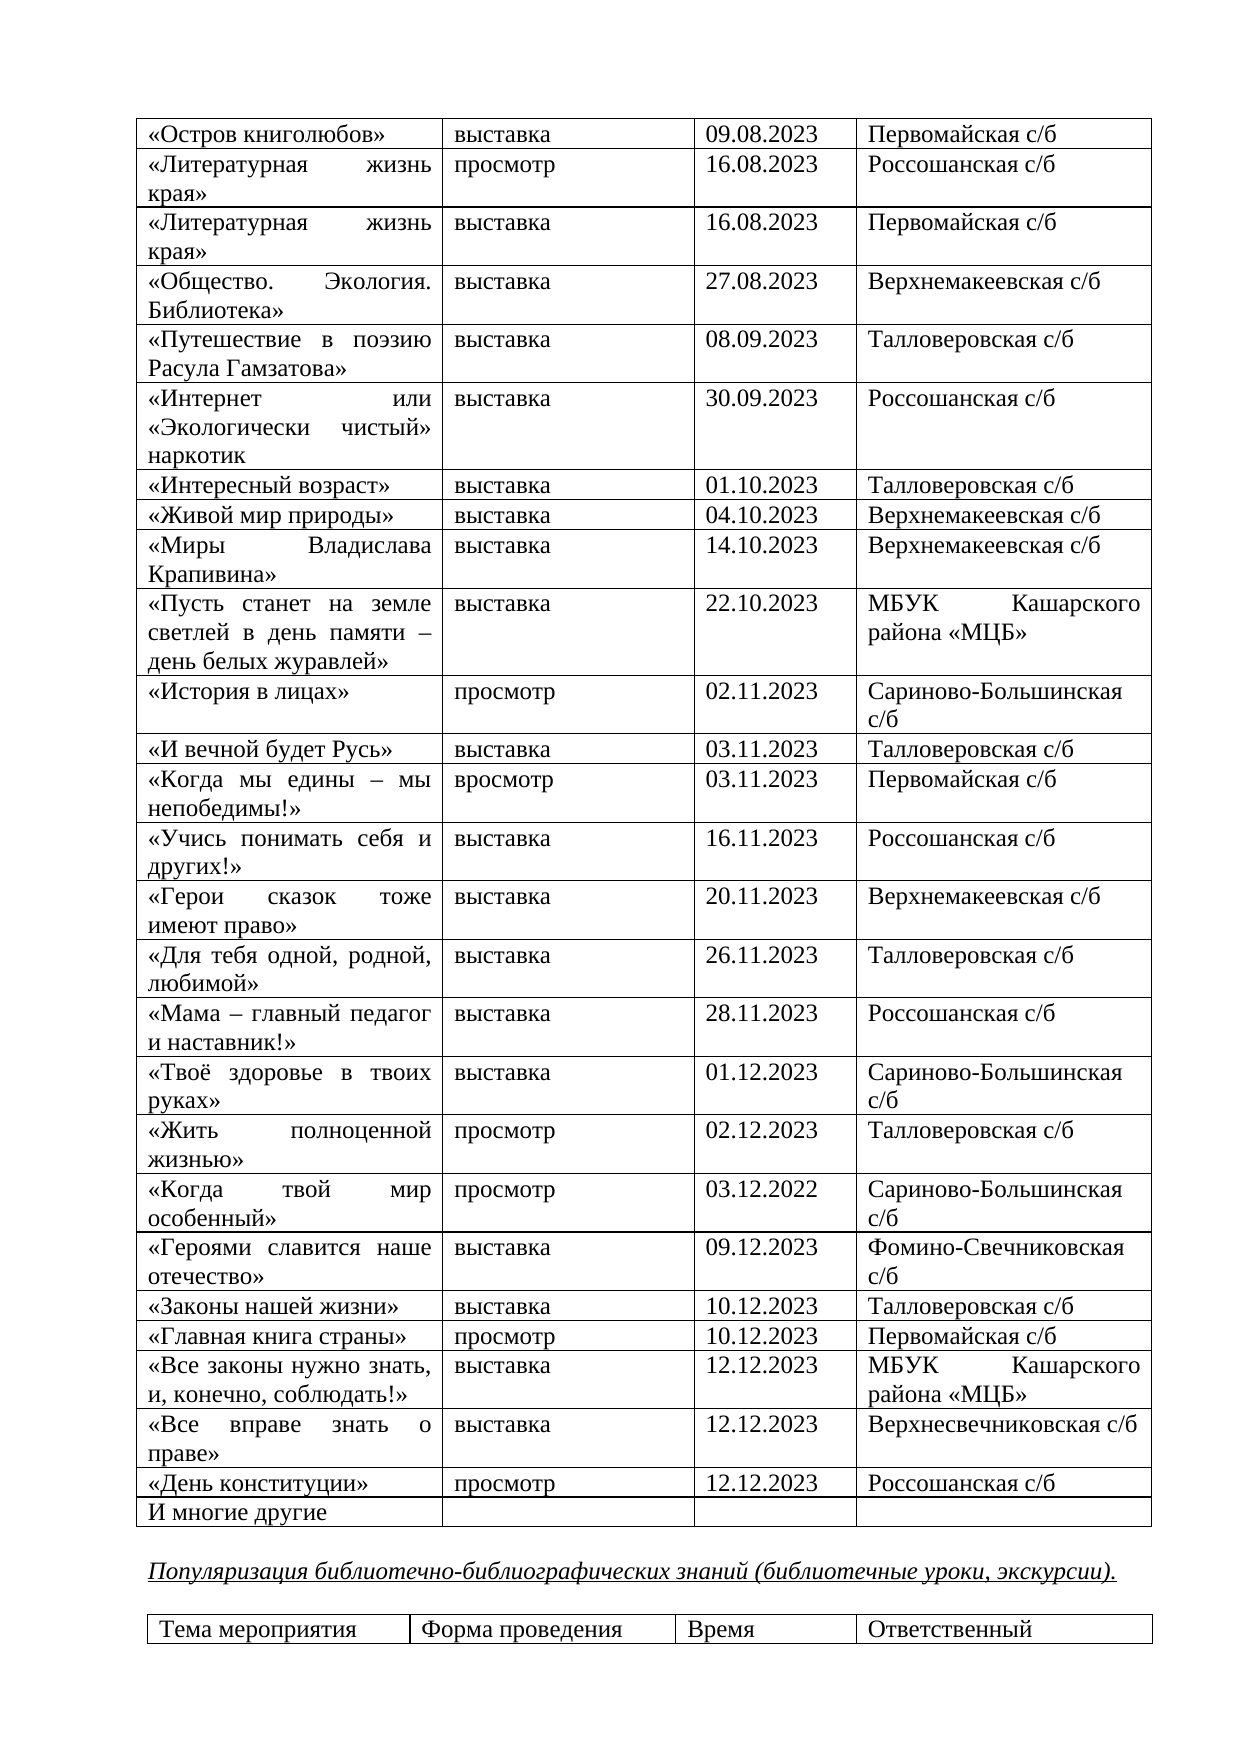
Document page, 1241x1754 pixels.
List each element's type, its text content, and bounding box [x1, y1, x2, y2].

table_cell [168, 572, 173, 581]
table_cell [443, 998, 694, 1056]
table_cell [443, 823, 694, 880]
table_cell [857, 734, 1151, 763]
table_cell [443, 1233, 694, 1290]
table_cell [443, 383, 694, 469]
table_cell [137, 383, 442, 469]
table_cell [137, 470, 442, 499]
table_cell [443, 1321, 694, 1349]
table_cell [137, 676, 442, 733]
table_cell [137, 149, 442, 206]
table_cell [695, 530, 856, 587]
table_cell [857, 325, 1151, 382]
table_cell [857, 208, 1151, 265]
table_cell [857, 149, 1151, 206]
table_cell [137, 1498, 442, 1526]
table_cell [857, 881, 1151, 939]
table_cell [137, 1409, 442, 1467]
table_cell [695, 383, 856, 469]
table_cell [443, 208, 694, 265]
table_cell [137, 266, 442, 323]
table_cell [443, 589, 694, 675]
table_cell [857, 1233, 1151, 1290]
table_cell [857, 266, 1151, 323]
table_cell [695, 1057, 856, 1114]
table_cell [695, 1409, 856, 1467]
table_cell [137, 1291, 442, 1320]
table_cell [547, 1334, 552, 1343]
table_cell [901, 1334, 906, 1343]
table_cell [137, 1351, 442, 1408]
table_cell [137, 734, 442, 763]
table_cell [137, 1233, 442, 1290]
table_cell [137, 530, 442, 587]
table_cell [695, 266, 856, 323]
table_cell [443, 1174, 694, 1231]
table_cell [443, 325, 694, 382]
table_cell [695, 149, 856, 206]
text Популяризация библиотечно-библиографических знаний (библиотечные уроки, экскурсии). [148, 1556, 1152, 1585]
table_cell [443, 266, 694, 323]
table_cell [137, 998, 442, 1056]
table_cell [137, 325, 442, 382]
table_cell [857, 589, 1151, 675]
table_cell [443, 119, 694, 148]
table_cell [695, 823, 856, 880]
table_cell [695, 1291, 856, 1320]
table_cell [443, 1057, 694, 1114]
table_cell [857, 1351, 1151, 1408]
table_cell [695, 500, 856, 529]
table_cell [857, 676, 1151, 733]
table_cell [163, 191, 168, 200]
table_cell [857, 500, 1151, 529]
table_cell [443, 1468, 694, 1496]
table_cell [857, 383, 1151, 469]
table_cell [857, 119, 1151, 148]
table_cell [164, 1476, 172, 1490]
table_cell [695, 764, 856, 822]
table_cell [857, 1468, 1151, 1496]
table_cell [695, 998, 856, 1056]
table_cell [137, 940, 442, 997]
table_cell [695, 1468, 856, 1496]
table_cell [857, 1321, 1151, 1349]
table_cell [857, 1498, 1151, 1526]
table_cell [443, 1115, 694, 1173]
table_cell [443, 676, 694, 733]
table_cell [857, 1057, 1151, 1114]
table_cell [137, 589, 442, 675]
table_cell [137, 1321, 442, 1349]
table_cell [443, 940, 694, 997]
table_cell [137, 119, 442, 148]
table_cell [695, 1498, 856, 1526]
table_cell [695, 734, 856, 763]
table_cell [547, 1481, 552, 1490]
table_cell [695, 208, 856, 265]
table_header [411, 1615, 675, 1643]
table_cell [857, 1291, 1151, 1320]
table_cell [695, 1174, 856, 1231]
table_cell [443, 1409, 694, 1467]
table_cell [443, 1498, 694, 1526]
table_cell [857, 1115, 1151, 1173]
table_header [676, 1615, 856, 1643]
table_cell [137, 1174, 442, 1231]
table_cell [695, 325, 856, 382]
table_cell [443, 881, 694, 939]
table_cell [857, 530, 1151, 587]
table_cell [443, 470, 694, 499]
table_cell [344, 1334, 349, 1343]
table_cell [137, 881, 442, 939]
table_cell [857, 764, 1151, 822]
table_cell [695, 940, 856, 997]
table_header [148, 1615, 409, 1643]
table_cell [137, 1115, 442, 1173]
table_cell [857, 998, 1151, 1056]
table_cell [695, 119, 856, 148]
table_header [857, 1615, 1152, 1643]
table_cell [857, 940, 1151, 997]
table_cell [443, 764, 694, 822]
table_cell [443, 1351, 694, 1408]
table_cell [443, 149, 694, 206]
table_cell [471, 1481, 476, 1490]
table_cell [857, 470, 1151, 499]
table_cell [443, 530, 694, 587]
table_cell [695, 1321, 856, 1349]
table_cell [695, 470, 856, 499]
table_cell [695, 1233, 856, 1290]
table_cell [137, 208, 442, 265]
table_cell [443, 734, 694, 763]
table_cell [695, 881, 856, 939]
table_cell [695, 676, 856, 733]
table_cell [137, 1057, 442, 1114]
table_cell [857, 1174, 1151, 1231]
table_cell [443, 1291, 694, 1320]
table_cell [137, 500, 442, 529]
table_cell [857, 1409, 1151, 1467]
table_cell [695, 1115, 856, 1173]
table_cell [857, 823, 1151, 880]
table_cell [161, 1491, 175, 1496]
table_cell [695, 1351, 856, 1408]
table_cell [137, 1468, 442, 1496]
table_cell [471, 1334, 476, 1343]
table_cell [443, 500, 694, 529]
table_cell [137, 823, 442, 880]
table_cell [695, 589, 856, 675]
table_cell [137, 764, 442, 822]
